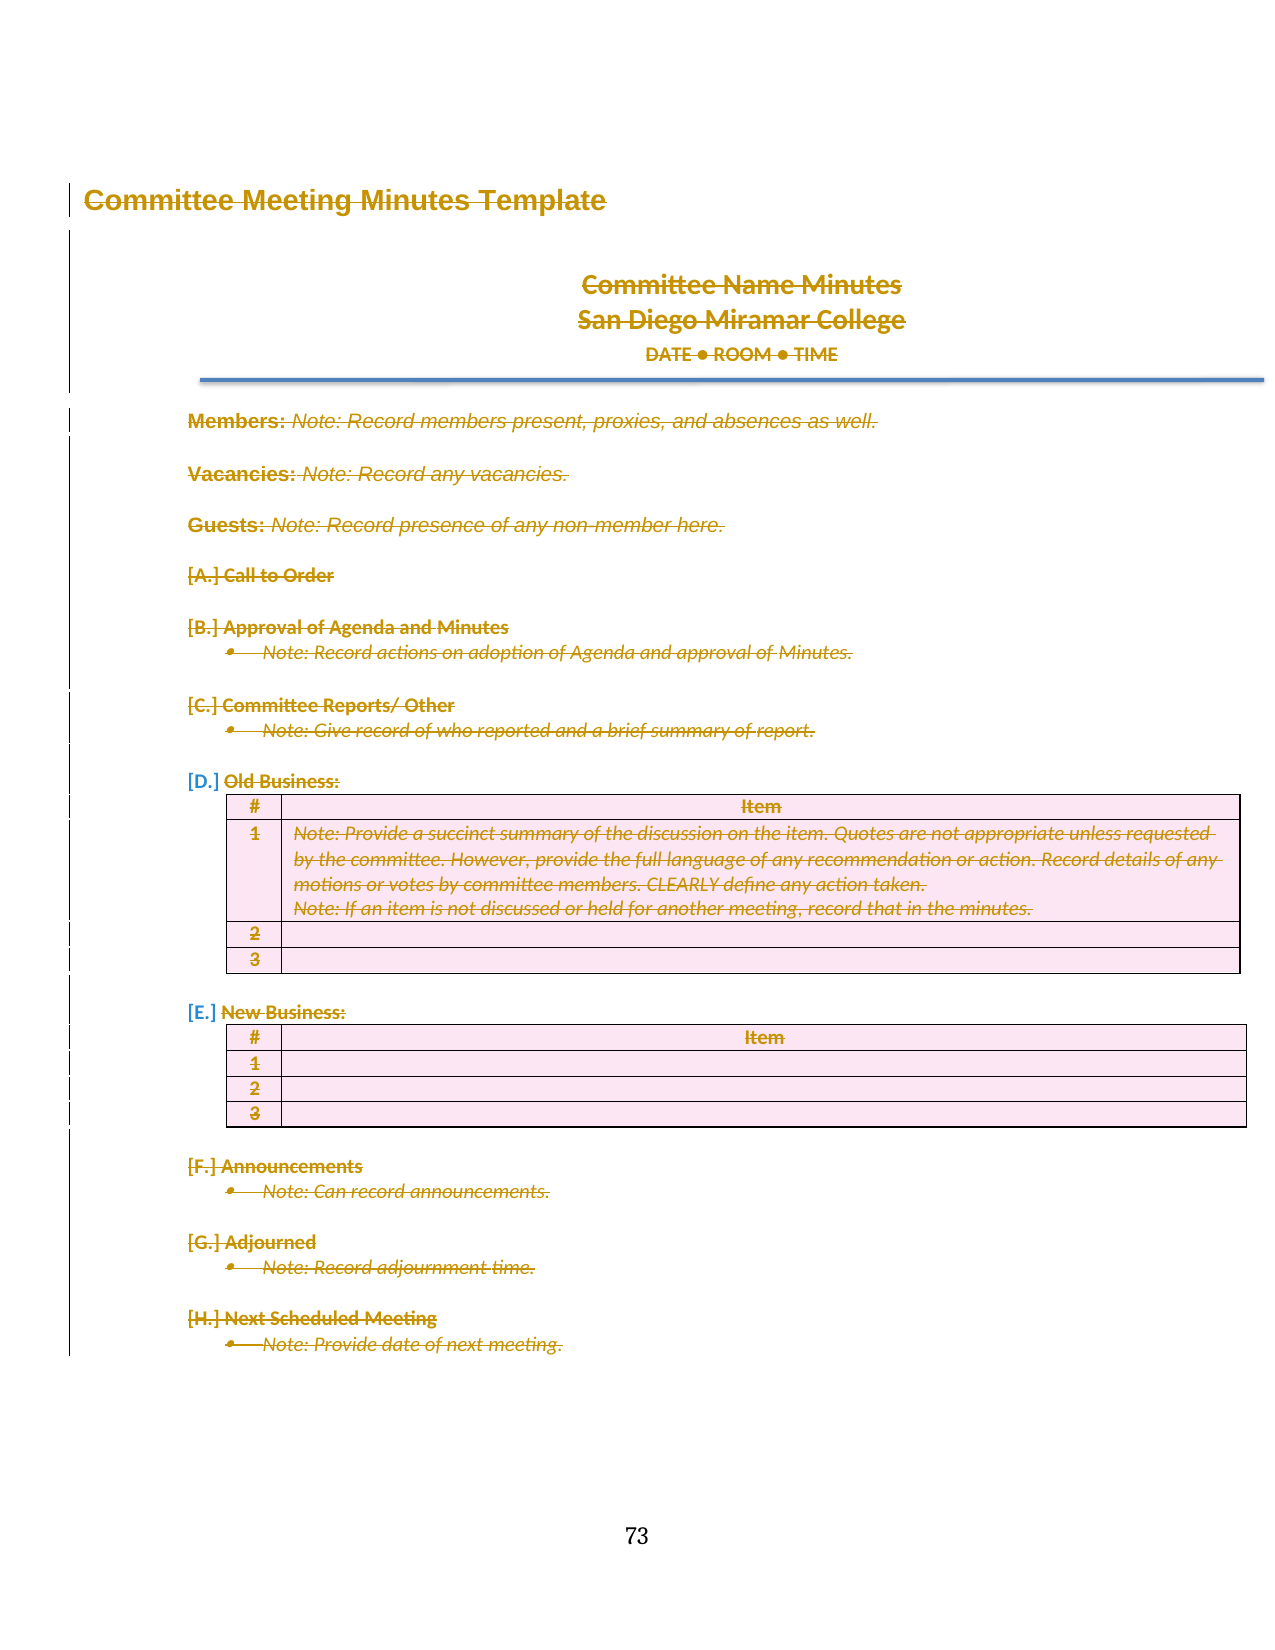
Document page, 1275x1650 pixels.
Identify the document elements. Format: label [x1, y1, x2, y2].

picture [194, 373, 1269, 390]
